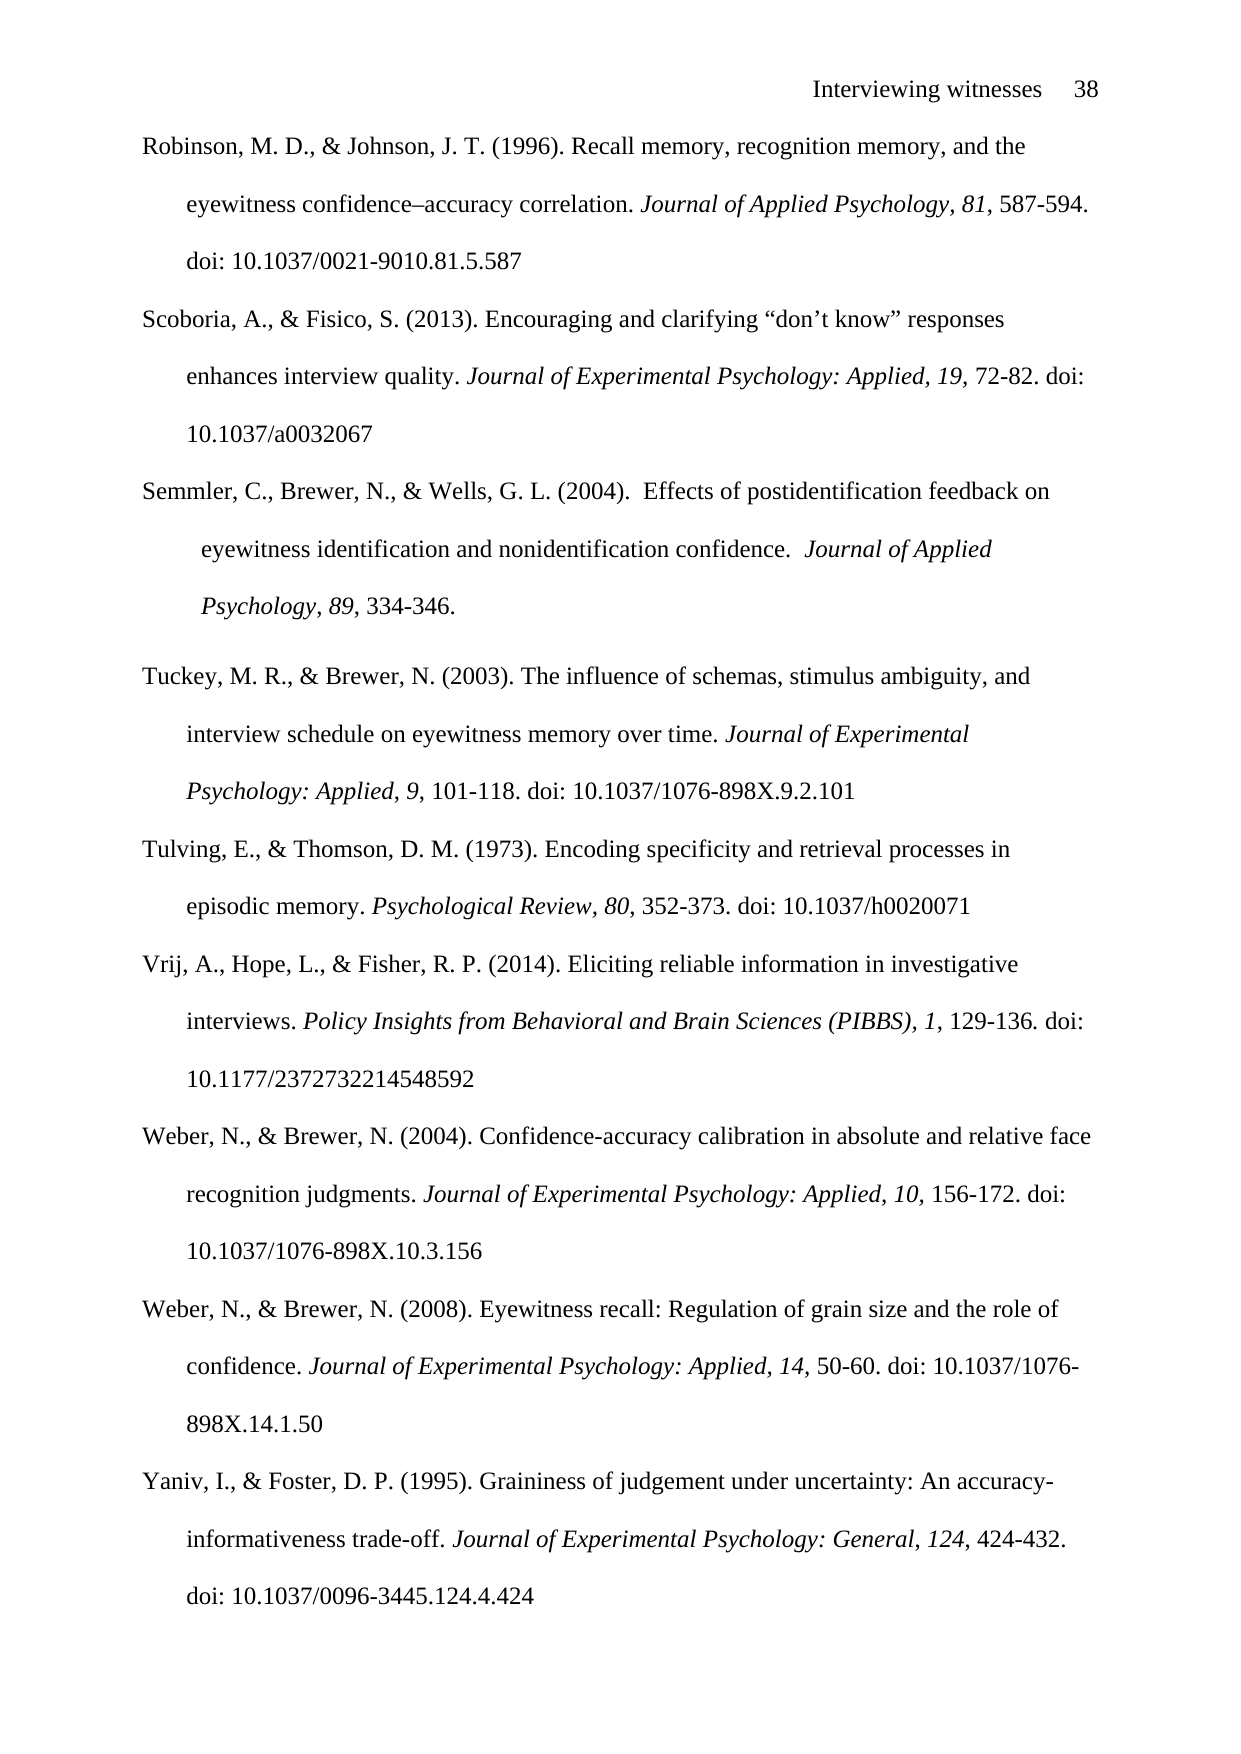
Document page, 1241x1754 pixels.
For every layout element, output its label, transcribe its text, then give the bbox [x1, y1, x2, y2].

text Tulving, E., & Thomson, D. M. (1973). Encoding specificity and retrieval processes in episodic memory. Psychological Review, 80, 352-373. doi: 10.1037/h0020071 [142, 834, 1098, 920]
text Weber, N., & Brewer, N. (2008). Eyewitness recall: Regulation of grain size and the role of confidence. Journal of Experimental Psychology: Applied, 14, 50-60. doi: 10.1037/1076-898X.14.1.50 [142, 1294, 1098, 1438]
title Yaniv, I., & Foster, D. P. (1995). Graininess of judgement under uncertainty: An accuracy-informativeness trade-off. Journal of Experimental Psychology: General, 124, 424-432. doi: 10.1037/0096-3445.124.4.424 [142, 1466, 1098, 1610]
text Robinson, M. D., & Johnson, J. T. (1996). Recall memory, recognition memory, and the eyewitness confidence–accuracy correlation. Journal of Applied Psychology, 81, 587-594. doi: 10.1037/0021-9010.81.5.587 [142, 131, 1098, 275]
text Tuckey, M. R., & Brewer, N. (2003). The influence of schemas, stimulus ambiguity, and interview schedule on eyewitness memory over time. Journal of Experimental Psychology: Applied, 9, 101-118. doi: 10.1037/1076-898X.9.2.101 [142, 661, 1098, 805]
text Weber, N., & Brewer, N. (2004). Confidence-accuracy calibration in absolute and relative face recognition judgments. Journal of Experimental Psychology: Applied, 10, 156-172. doi: 10.1037/1076-898X.10.3.156 [142, 1121, 1098, 1265]
text Scoboria, A., & Fisico, S. (2013). Encouraging and clarifying “don’t know” responses enhances interview quality. Journal of Experimental Psychology: Applied, 19, 72-82. doi: 10.1037/a0032067 [142, 304, 1098, 448]
text Vrij, A., Hope, L., & Fisher, R. P. (2014). Eliciting reliable information in investigative interviews. Policy Insights from Behavioral and Brain Sciences (PIBBS), 1, 129-136. doi: 10.1177/2372732214548592 [142, 949, 1098, 1093]
text Semmler, C., Brewer, N., & Wells, G. L. (2004). Effects of postidentification feedback on eyewitness identification and nonidentification confidence. Journal of Applied Psychology, 89, 334-346. [142, 476, 1098, 620]
